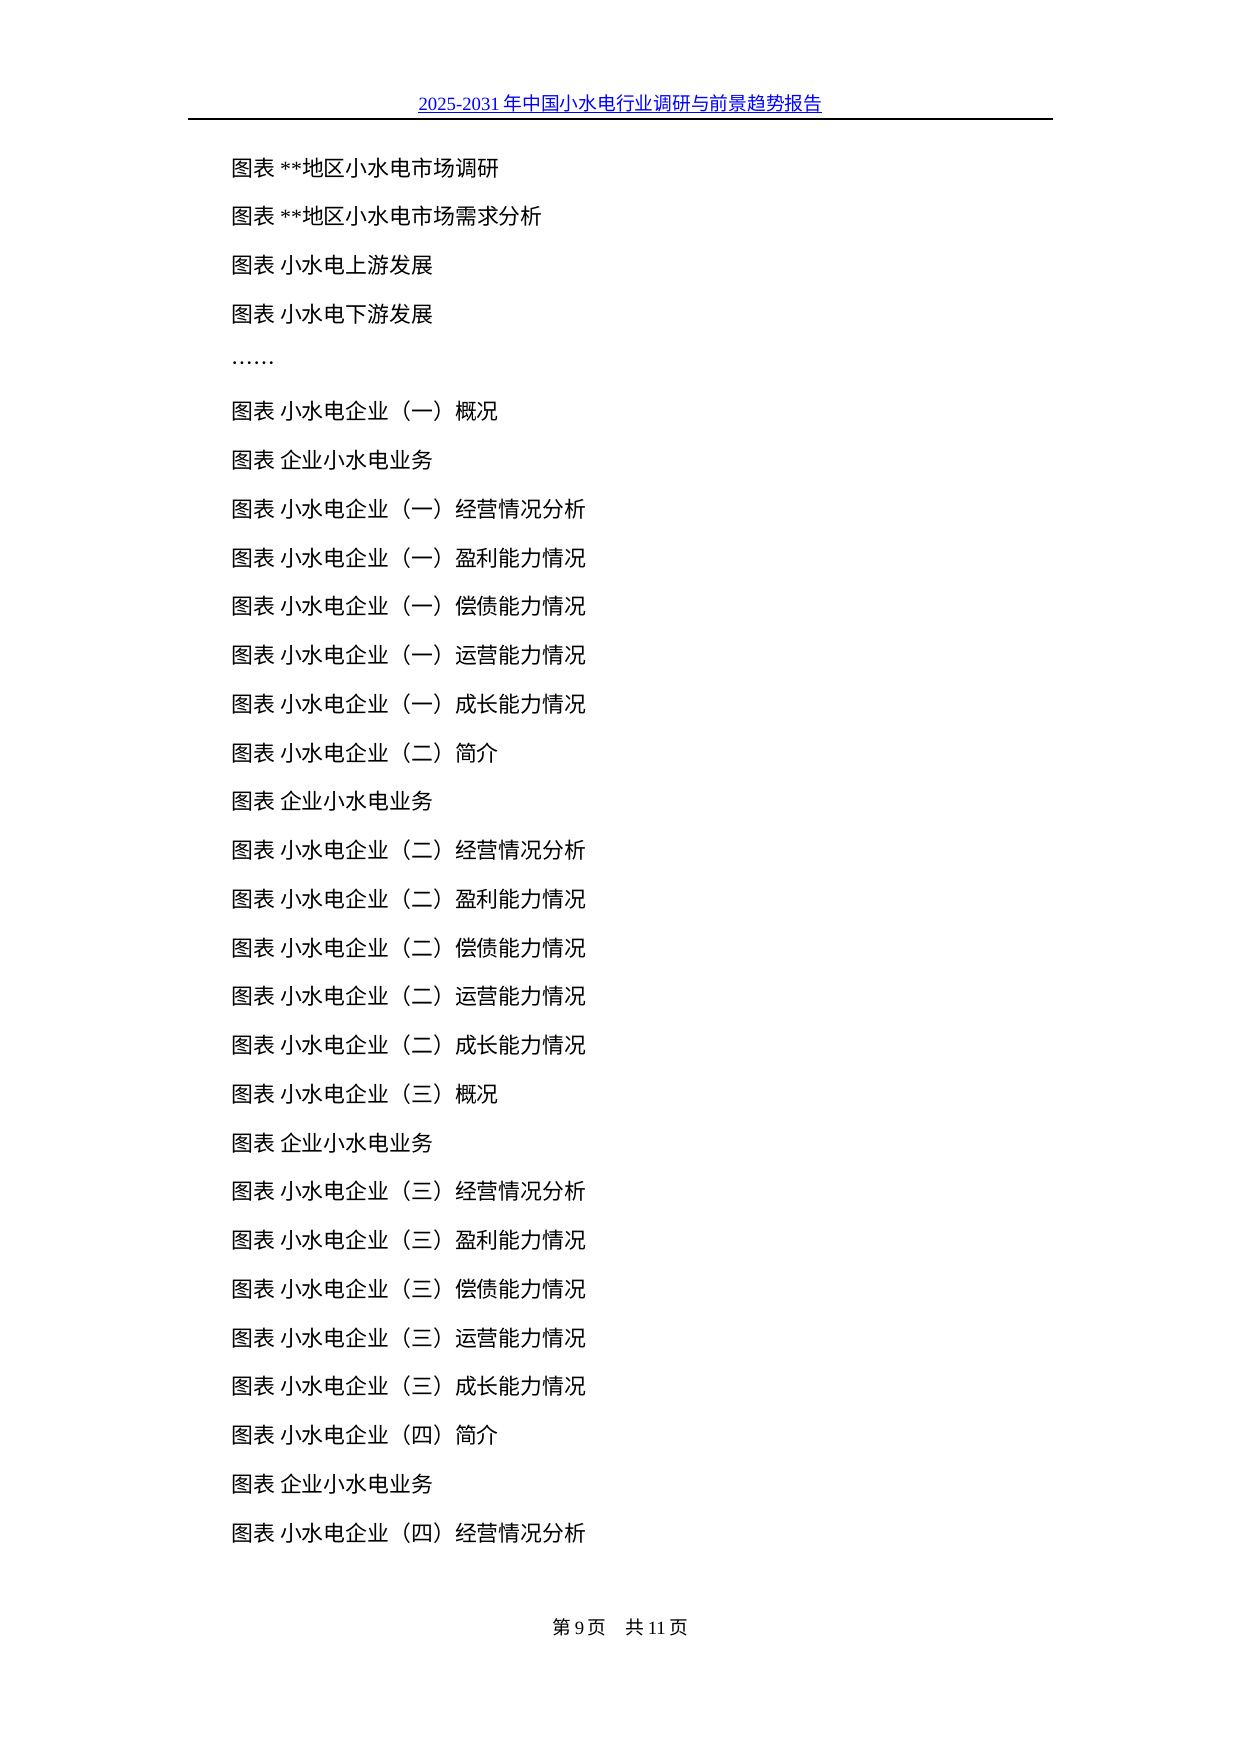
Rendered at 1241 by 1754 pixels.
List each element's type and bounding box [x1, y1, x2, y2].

text [187, 150, 1053, 1548]
